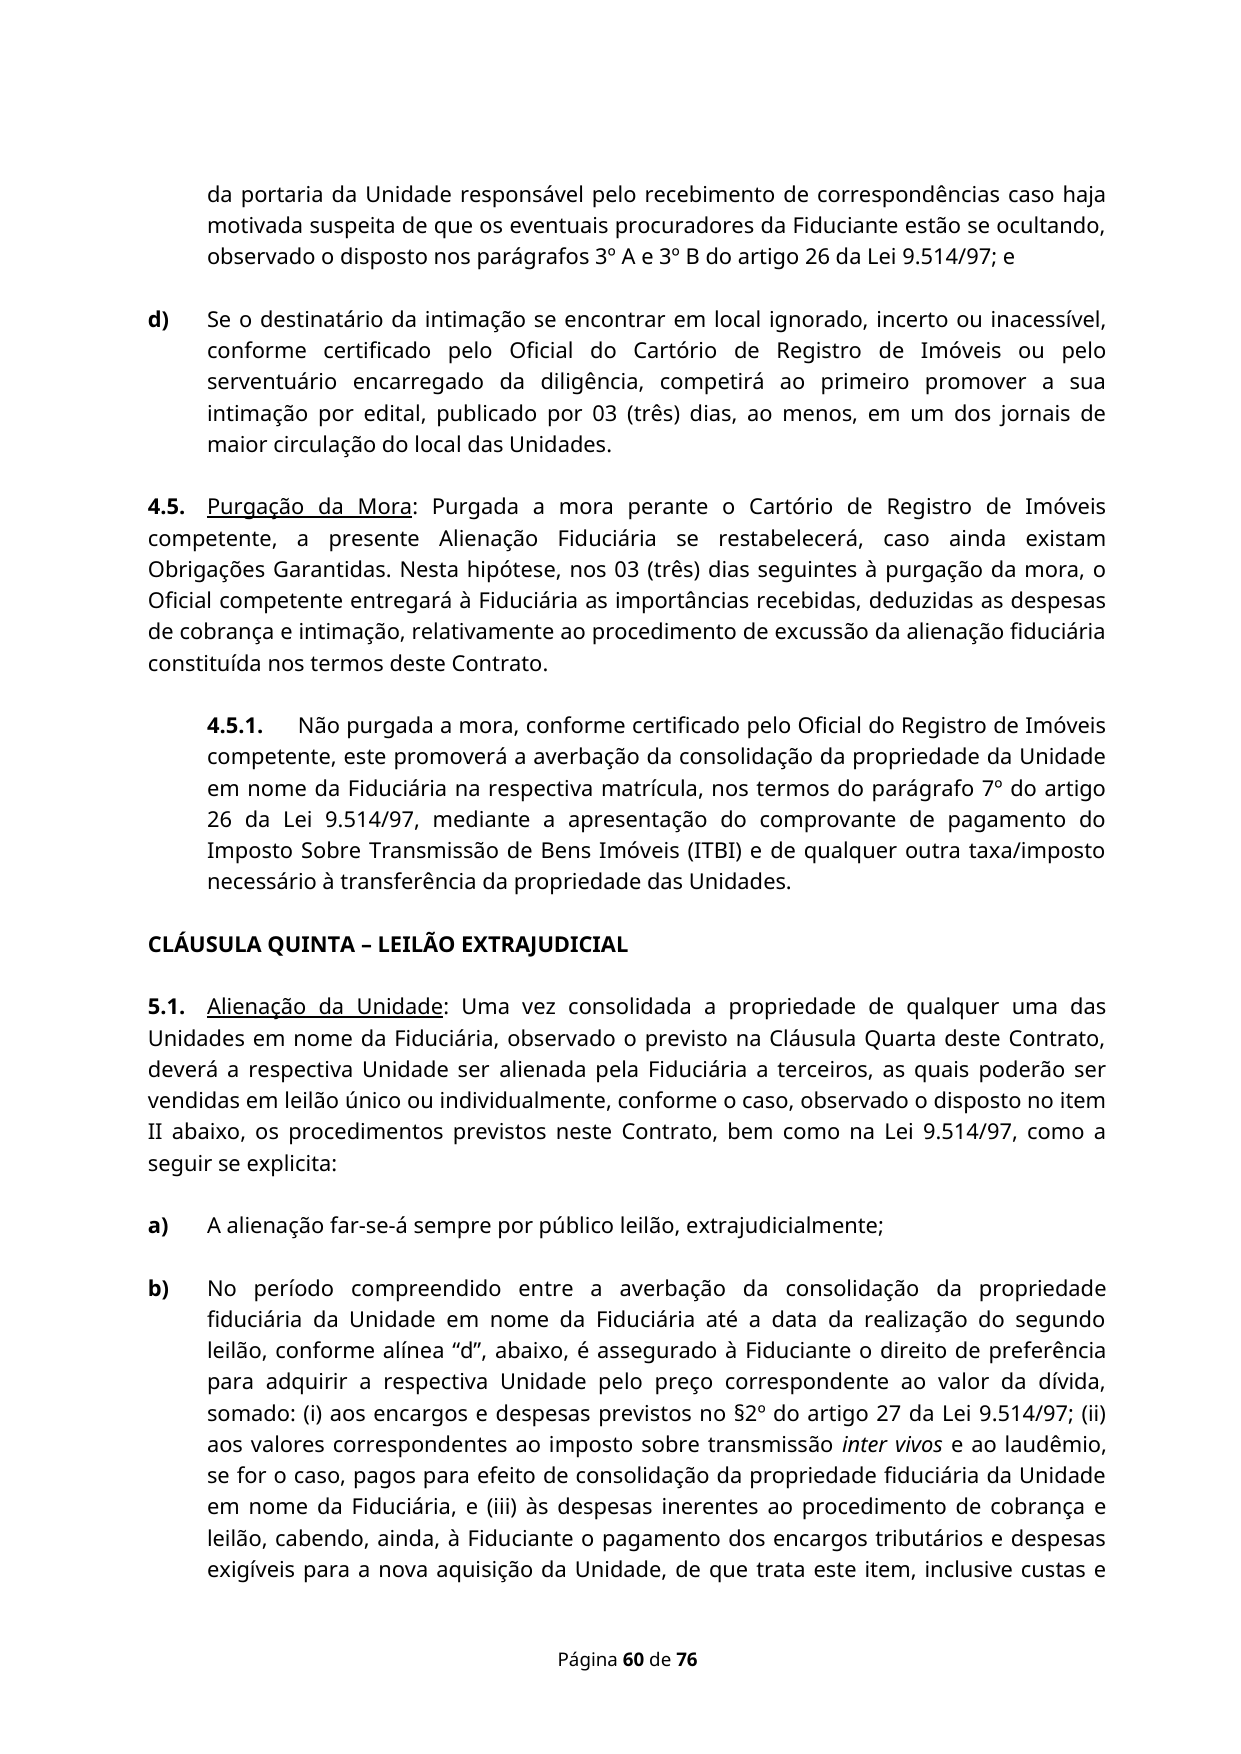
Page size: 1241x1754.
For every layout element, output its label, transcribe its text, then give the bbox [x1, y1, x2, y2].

list Alienação da Unidade: Uma vez consolidada a propriedade de qualquer uma das Unidades em nome da Fiduciária, observado o previsto na Cláusula Quarta deste Contrato, deverá a respectiva Unidade ser alienada pela Fiduciária a terceiros, as quais poderão ser vendidas em leilão único ou individualmente, conforme o caso, observado o disposto no item II abaixo, os procedimentos previstos neste Contrato, bem como na Lei 9.514/97, como a seguir se explicita: [148, 990, 1107, 1177]
list CLÁUSULA QUINTA – LEILÃO EXTRAJUDICIAL [148, 927, 1107, 958]
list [148, 1271, 1107, 1583]
list Purgação da Mora: Purgada a mora perante o Cartório de Registro de Imóveis competente, a presente Alienação Fiduciária se restabelecerá, caso ainda existam Obrigações Garantidas. Nesta hipótese, nos 03 (três) dias seguintes à purgação da mora, o Oficial competente entregará à Fiduciária as importâncias recebidas, deduzidas as despesas de cobrança e intimação, relativamente ao procedimento de excussão da alienação fiduciária constituída nos termos deste Contrato. [148, 490, 1107, 677]
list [148, 177, 1107, 271]
list Se o destinatário da intimação se encontrar em local ignorado, incerto ou inacessível, conforme certificado pelo Oficial do Cartório de Registro de Imóveis ou pelo serventuário encarregado da diligência, competirá ao primeiro promover a sua intimação por edital, publicado por 03 (três) dias, ao menos, em um dos jornais de maior circulação do local das Unidades. [148, 302, 1107, 458]
list Não purgada a mora, conforme certificado pelo Oficial do Registro de Imóveis competente, este promoverá a averbação da consolidação da propriedade da Unidade em nome da Fiduciária na respectiva matrícula, nos termos do parágrafo 7º do artigo 26 da Lei 9.514/97, mediante a apresentação do comprovante de pagamento do Imposto Sobre Transmissão de Bens Imóveis (ITBI) e de qualquer outra taxa/imposto necessário à transferência da propriedade das Unidades. [207, 708, 1107, 896]
list A alienação far-se-á sempre por público leilão, extrajudicialmente; [148, 1208, 1107, 1240]
